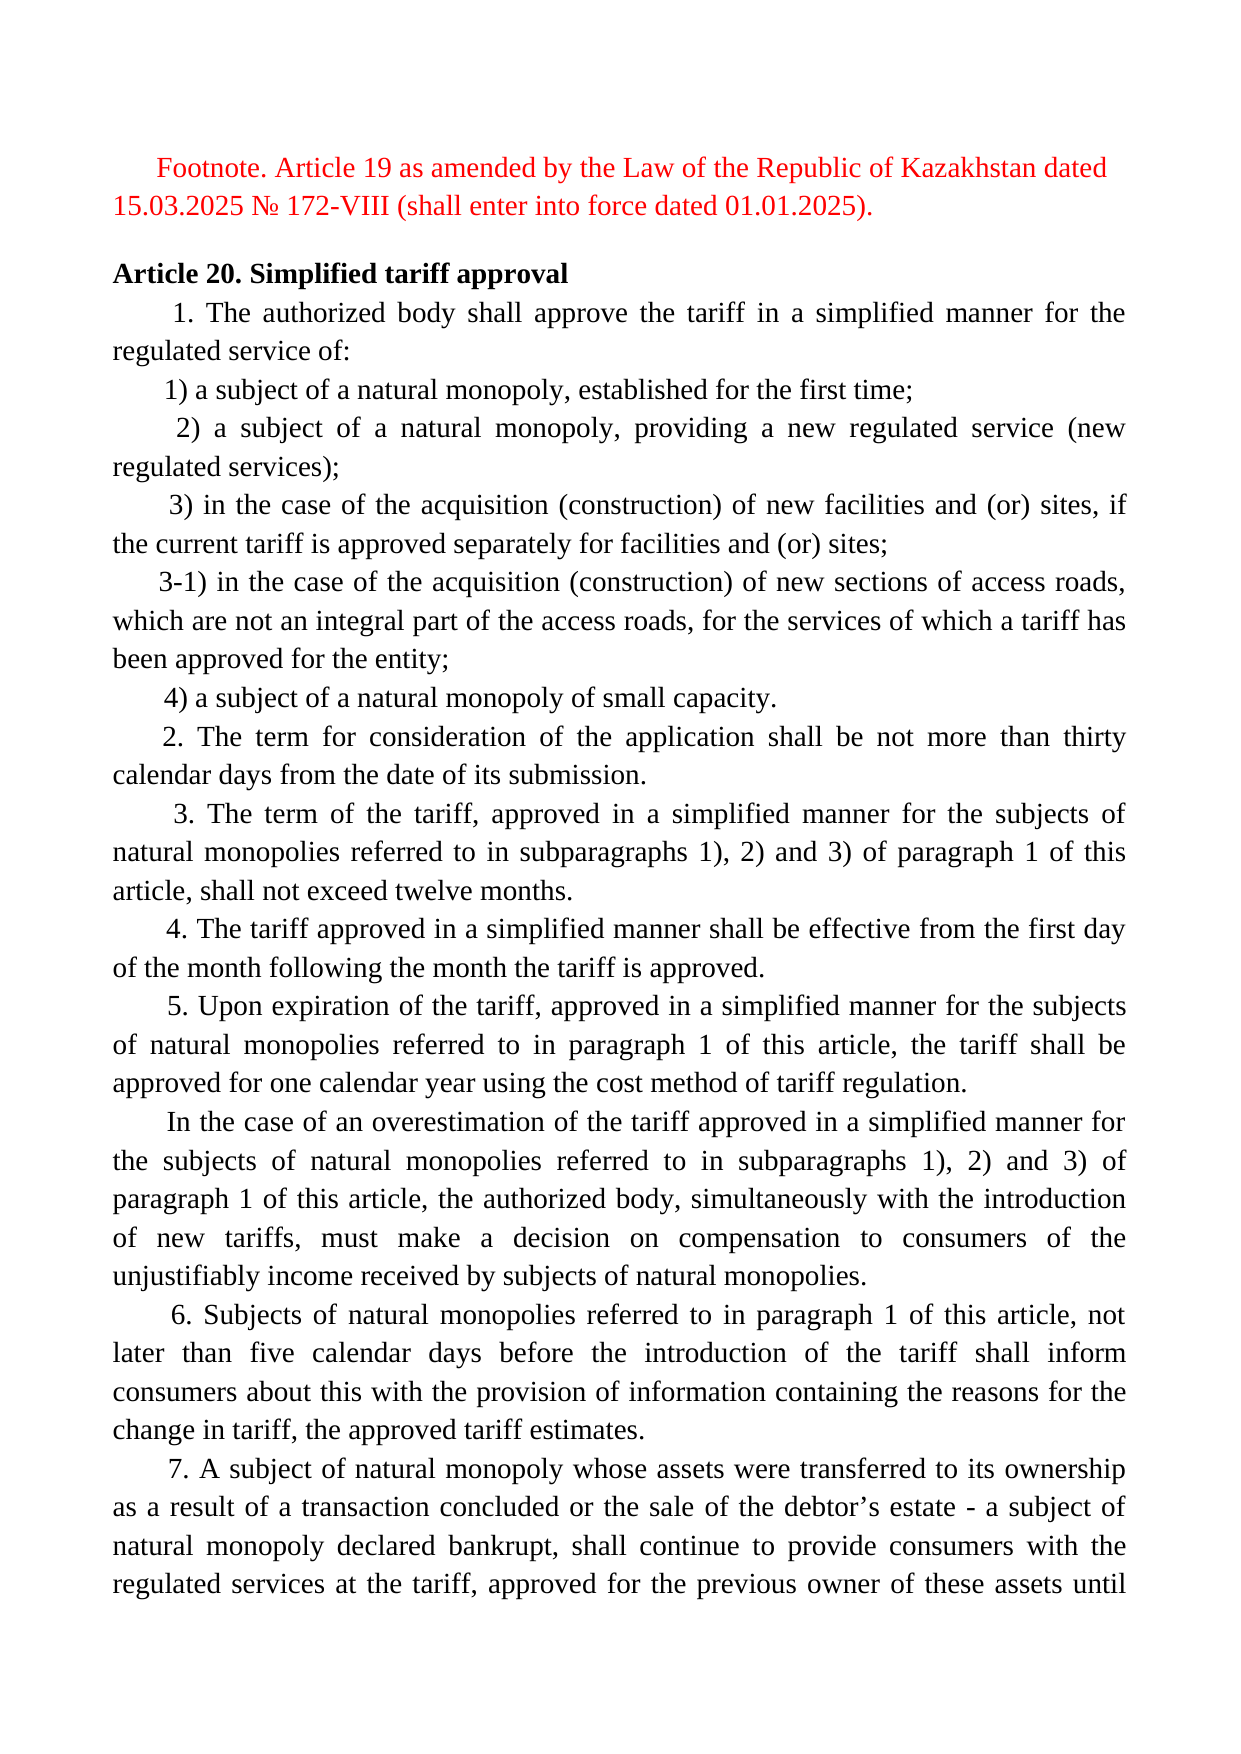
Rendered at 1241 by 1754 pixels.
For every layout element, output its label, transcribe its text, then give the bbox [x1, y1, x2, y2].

text 1) a subject of a natural monopoly, established for the first time; [112, 372, 1128, 405]
text 3. The term of the tariff, approved in a simplified manner for the subjects of natural monopolies referred to in subparagraphs 1), 2) and 3) of paragraph 1 of this article, shall not exceed twelve months. [112, 796, 1128, 906]
text 6. Subjects of natural monopolies referred to in paragraph 1 of this article, not later than five calendar days before the introduction of the tariff shall inform consumers about this with the provision of information containing the reasons for the change in tariff, the approved tariff estimates. [112, 1297, 1128, 1446]
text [112, 1451, 1128, 1600]
text 5. Upon expiration of the tariff, approved in a simplified manner for the subjects of natural monopolies referred to in paragraph 1 of this article, the tariff shall be approved for one calendar year using the cost method of tariff regulation. [112, 988, 1128, 1099]
text 3) in the case of the acquisition (construction) of new facilities and (or) sites, if the current tariff is approved separately for facilities and (or) sites; [112, 487, 1128, 559]
text 3-1) in the case of the acquisition (construction) of new sections of access roads, which are not an integral part of the access roads, for the services of which a tariff has been approved for the entity; [112, 564, 1128, 675]
text 2. The term for consideration of the application shall be not more than thirty calendar days from the date of its submission. [112, 719, 1128, 791]
text In the case of an overestimation of the tariff approved in a simplified manner for the subjects of natural monopolies referred to in subparagraphs 1), 2) and 3) of paragraph 1 of this article, the authorized body, simultaneously with the introduction of new tariffs, must make a decision on compensation to consumers of the unjustifiably income received by subjects of natural monopolies. [112, 1104, 1128, 1292]
text Article 20. Simplified tariff approval [112, 256, 1128, 290]
text 4) a subject of a natural monopoly of small capacity. [112, 680, 1128, 714]
text 2) a subject of a natural monopoly, providing a new regulated service (new regulated services); [112, 410, 1128, 482]
text Footnote. Article 19 as amended by the Law of the Republic of Kazakhstan dated 15.03.2025 № 172-VIII (shall enter into force dated 01.01.2025). [112, 150, 1128, 252]
text 4. The tariff approved in a simplified manner shall be effective from the first day of the month following the month the tariff is approved. [112, 911, 1128, 983]
text 1. The authorized body shall approve the tariff in a simplified manner for the regulated service of: [112, 295, 1128, 367]
